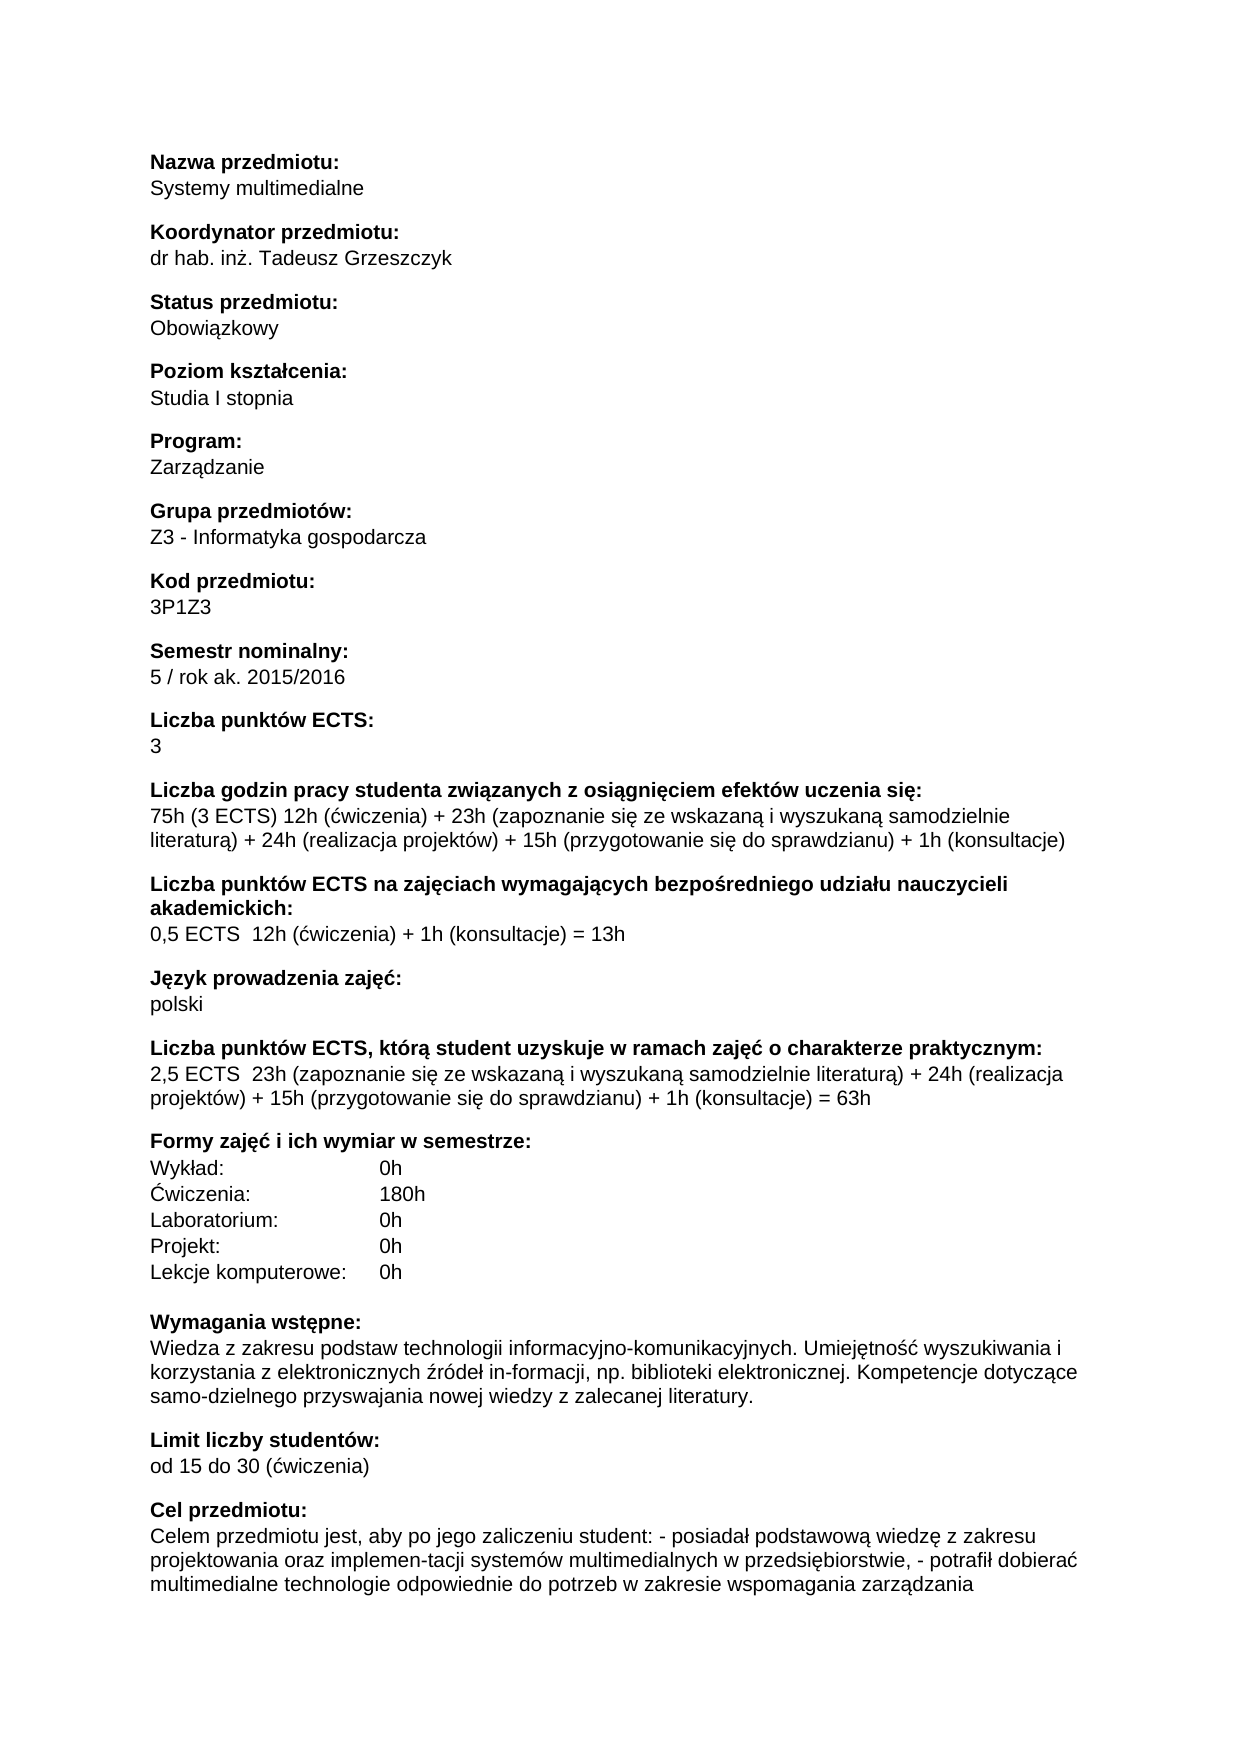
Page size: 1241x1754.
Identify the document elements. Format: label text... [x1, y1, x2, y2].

table_cell 0h [369, 1206, 597, 1232]
text 3 [150, 734, 1090, 758]
text Studia I stopnia [150, 385, 1090, 409]
text Koordynator przedmiotu: [150, 220, 1090, 244]
text Nazwa przedmiotu: [150, 150, 1090, 174]
table_cell Laboratorium: [140, 1208, 367, 1232]
text dr hab. inż. Tadeusz Grzeszczyk [150, 246, 1090, 270]
text 75h (3 ECTS) 12h (ćwiczenia) + 23h (zapoznanie się ze wskazaną i wyszukaną samodzielnie literaturą) + 24h (realizacja projektów) + 15h (przygotowanie się do sprawdzianu) + 1h (konsultacje) [150, 804, 1090, 852]
table_cell 0h [369, 1232, 597, 1258]
text Obowiązkowy [150, 316, 1090, 339]
text 2,5 ECTS 23h (zapoznanie się ze wskazaną i wyszukaną samodzielnie literaturą) + 24h (realizacja projektów) + 15h (przygotowanie się do sprawdzianu) + 1h (konsultacje) = 63h [150, 1061, 1090, 1109]
table_header Wykład: [140, 1156, 367, 1180]
text Liczba punktów ECTS, którą student uzyskuje w ramach zajęć o charakterze praktycznym: [150, 1035, 1090, 1059]
table_cell Lekcje komputerowe: [140, 1260, 367, 1284]
text Cel przedmiotu: [150, 1497, 1090, 1521]
text Poziom kształcenia: [150, 359, 1090, 383]
text Z3 - Informatyka gospodarcza [150, 525, 1090, 549]
table_cell 180h [369, 1180, 597, 1206]
text 3P1Z3 [150, 595, 1090, 619]
text polski [150, 992, 1090, 1016]
text Wymagania wstępne: [150, 1310, 1090, 1334]
table_header 0h [369, 1156, 597, 1180]
text Liczba punktów ECTS: [150, 708, 1090, 732]
text Limit liczby studentów: [150, 1428, 1090, 1452]
text Liczba godzin pracy studenta związanych z osiągnięciem efektów uczenia się: [150, 778, 1090, 802]
text od 15 do 30 (ćwiczenia) [150, 1454, 1090, 1478]
text Kod przedmiotu: [150, 569, 1090, 593]
text Formy zajęć i ich wymiar w semestrze: [150, 1129, 1090, 1153]
text 5 / rok ak. 2015/2016 [150, 664, 1090, 688]
text Zarządzanie [150, 455, 1090, 479]
table_cell 0h [369, 1258, 597, 1284]
text Semestr nominalny: [150, 638, 1090, 662]
table_cell Ćwiczenia: [140, 1182, 367, 1206]
text Systemy multimedialne [150, 176, 1090, 200]
text Grupa przedmiotów: [150, 499, 1090, 523]
text Liczba punktów ECTS na zajęciach wymagających bezpośredniego udziału nauczycieli akademickich: [150, 872, 1090, 920]
text Program: [150, 429, 1090, 453]
table_cell Projekt: [140, 1234, 367, 1258]
text 0,5 ECTS 12h (ćwiczenia) + 1h (konsultacje) = 13h [150, 922, 1090, 946]
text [150, 1523, 1090, 1595]
text Język prowadzenia zajęć: [150, 966, 1090, 989]
text Wiedza z zakresu podstaw technologii informacyjno-komunikacyjnych. Umiejętność wyszukiwania i korzystania z elektronicznych źródeł in-formacji, np. biblioteki elektronicznej. Kompetencje dotyczące samo-dzielnego przyswajania nowej wiedzy z zalecanej literatury. [150, 1336, 1090, 1408]
text Status przedmiotu: [150, 289, 1090, 313]
